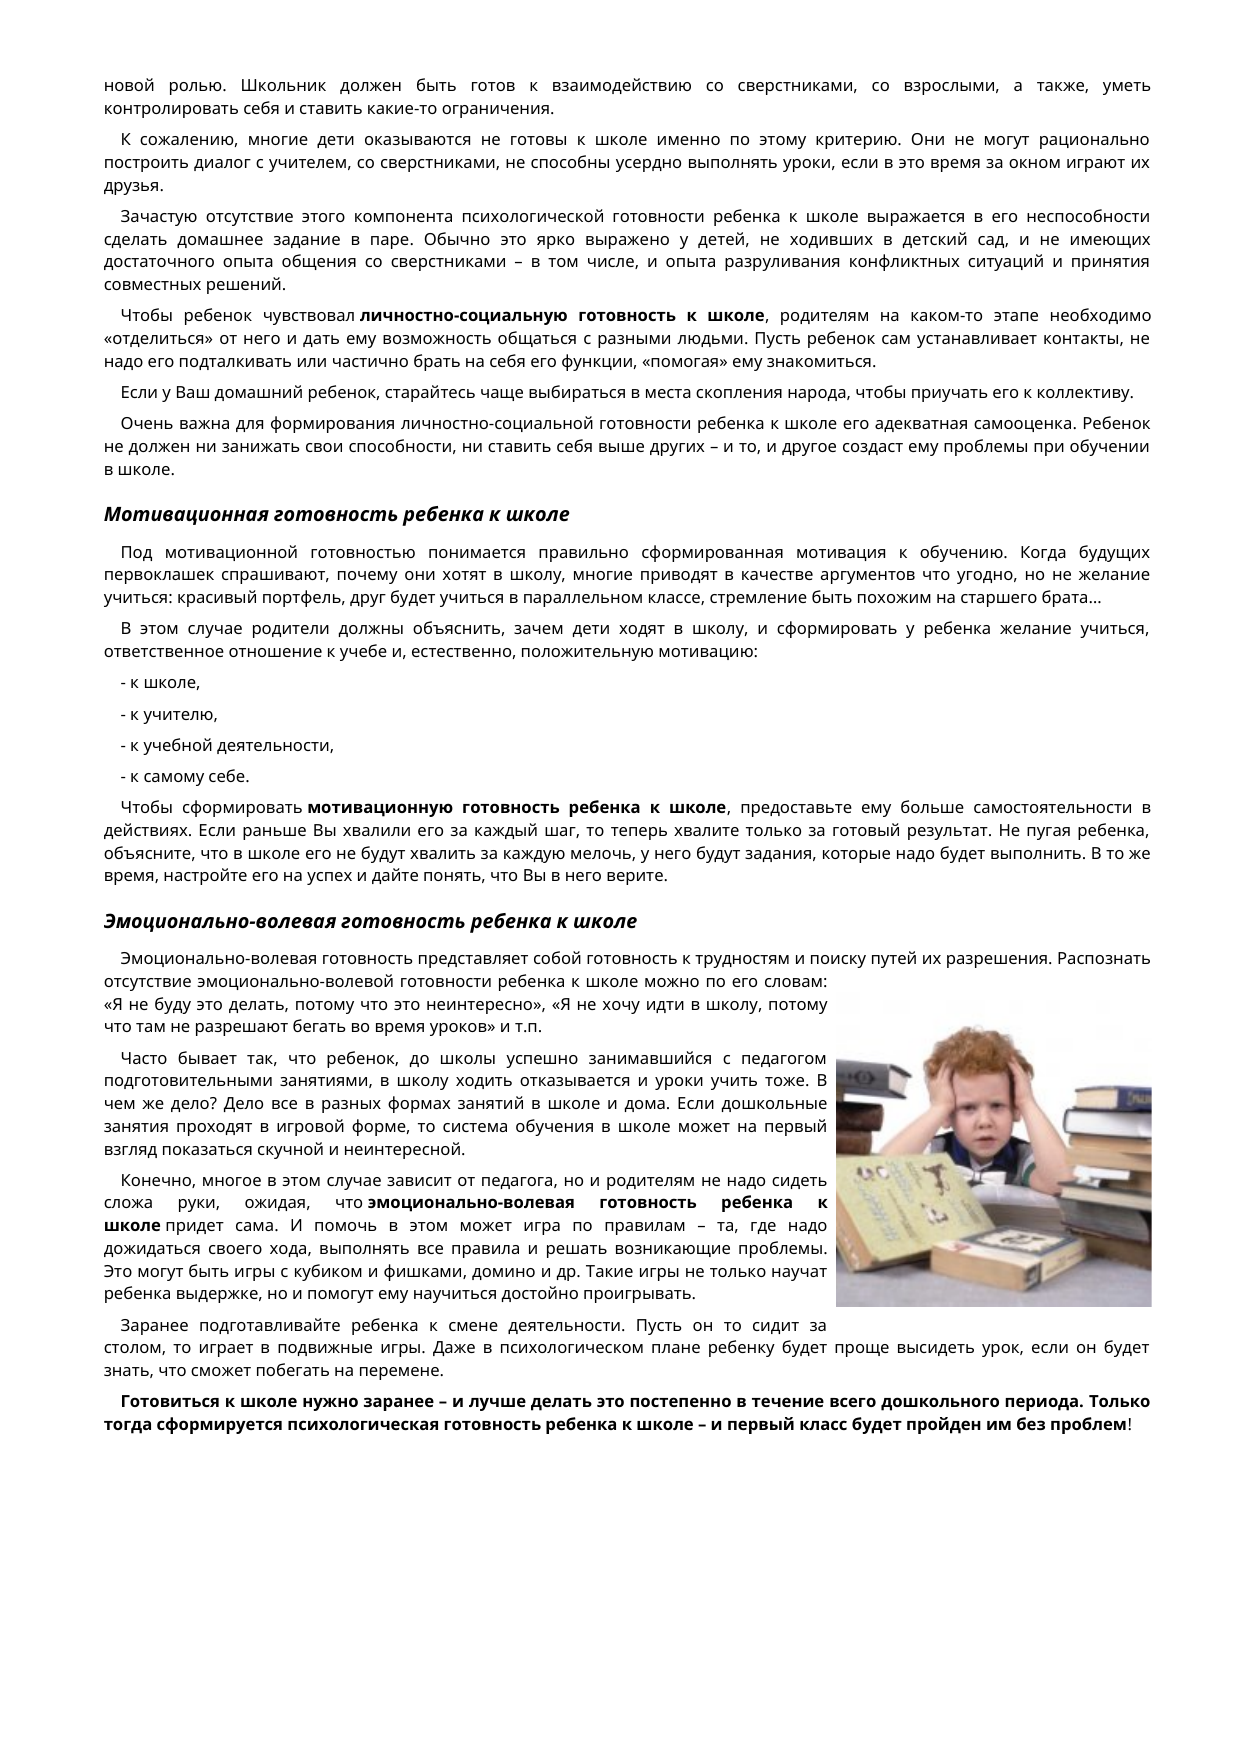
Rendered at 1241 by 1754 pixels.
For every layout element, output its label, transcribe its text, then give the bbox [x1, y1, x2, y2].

text Заранее подготавливайте ребенка к смене деятельности. Пусть он то сидит за столом, то играет в подвижные игры. Даже в психологическом плане ребенку будет проще высидеть урок, если он будет знать, что сможет побегать на перемене. [103, 1313, 1152, 1381]
text - к учебной деятельности, [103, 733, 1152, 756]
text Эмоционально-волевая готовность представляет собой готовность к трудностям и поиску путей их разрешения. Распознать отсутствие эмоционально-волевой готовности ребенка к школе можно по его словам: «Я не буду это делать, потому что это неинтересно», «Я не хочу идти в школу, потому что там не разрешают бегать во время уроков» и т.п. [103, 947, 1152, 1038]
text Под мотивационной готовностью понимается правильно сформированная мотивация к обучению. Когда будущих первоклашек спрашивают, почему они хотят в школу, многие приводят в качестве аргументов что угодно, но не желание учиться: красивый портфель, друг будет учиться в параллельном классе, стремление быть похожим на старшего брата… [103, 540, 1152, 608]
text - к учителю, [103, 702, 1152, 725]
subtitle Мотивационная готовность ребенка к школе [103, 501, 1152, 528]
text В этом случае родители должны объяснить, зачем дети ходят в школу, и сформировать у ребенка желание учиться, ответственное отношение к учебе и, естественно, положительную мотивацию: [103, 617, 1152, 662]
text - к школе, [103, 671, 1152, 693]
text - к самому себе. [103, 764, 1152, 787]
text Зачастую отсутствие этого компонента психологической готовности ребенка к школе выражается в его неспособности сделать домашнее задание в паре. Обычно это ярко выражено у детей, не ходивших в детский сад, и не имеющих достаточного опыта общения со сверстниками – в том числе, и опыта разруливания конфликтных ситуаций и принятия совместных решений. [103, 204, 1152, 295]
text Конечно, многое в этом случае зависит от педагога, но и родителям не надо сидеть сложа руки, ожидая, что эмоционально-волевая готовность ребенка к школе придет сама. И помочь в этом может игра по правилам – та, где надо дожидаться своего хода, выполнять все правила и решать возникающие проблемы. Это могут быть игры с кубиком и фишками, домино и др. Такие игры не только научат ребенка выдержке, но и помогут ему научиться достойно проигрывать. [103, 1168, 836, 1305]
text Чтобы ребенок чувствовал личностно-социальную готовность к школе, родителям на каком-то этапе необходимо «отделиться» от него и дать ему возможность общаться с разными людьми. Пусть ребенок сам устанавливает контакты, не надо его подталкивать или частично брать на себя его функции, «помогая» ему знакомиться. [103, 304, 1152, 372]
text Очень важна для формирования личностно-социальной готовности ребенка к школе его адекватная самооценка. Ребенок не должен ни занижать свои способности, ни ставить себя выше других – и то, и другое создаст ему проблемы при обучении в школе. [103, 412, 1152, 480]
text Если у Ваш домашний ребенок, старайтесь чаще выбираться в места скопления народа, чтобы приучать его к коллективу. [103, 381, 1152, 403]
text К сожалению, многие дети оказываются не готовы к школе именно по этому критерию. Они не могут рационально построить диалог с учителем, со сверстниками, не способны усердно выполнять уроки, если в это время за окном играют их друзья. [103, 128, 1152, 196]
text Чтобы сформировать мотивационную готовность ребенка к школе, предоставьте ему больше самостоятельности в действиях. Если раньше Вы хвалили его за каждый шаг, то теперь хвалите только за готовый результат. Не пугая ребенка, объясните, что в школе его не будут хвалить за каждую мелочь, у него будут задания, которые надо будет выполнить. В то же время, настройте его на успех и дайте понять, что Вы в него верите. [103, 796, 1152, 887]
picture [836, 992, 1152, 1307]
text Готовиться к школе нужно заранее – и лучше делать это постепенно в течение всего дошкольного периода. Только тогда сформируется психологическая готовность ребенка к школе – и первый класс будет пройден им без проблем! [103, 1390, 1152, 1435]
text Часто бывает так, что ребенок, до школы успешно занимавшийся с педагогом подготовительными занятиями, в школу ходить отказывается и уроки учить тоже. В чем же дело? Дело все в разных формах занятий в школе и дома. Если дошкольные занятия проходят в игровой форме, то система обучения в школе может на первый взгляд показаться скучной и неинтересной. [103, 1046, 836, 1160]
subtitle Эмоционально-волевая готовность ребенка к школе [103, 907, 1152, 934]
